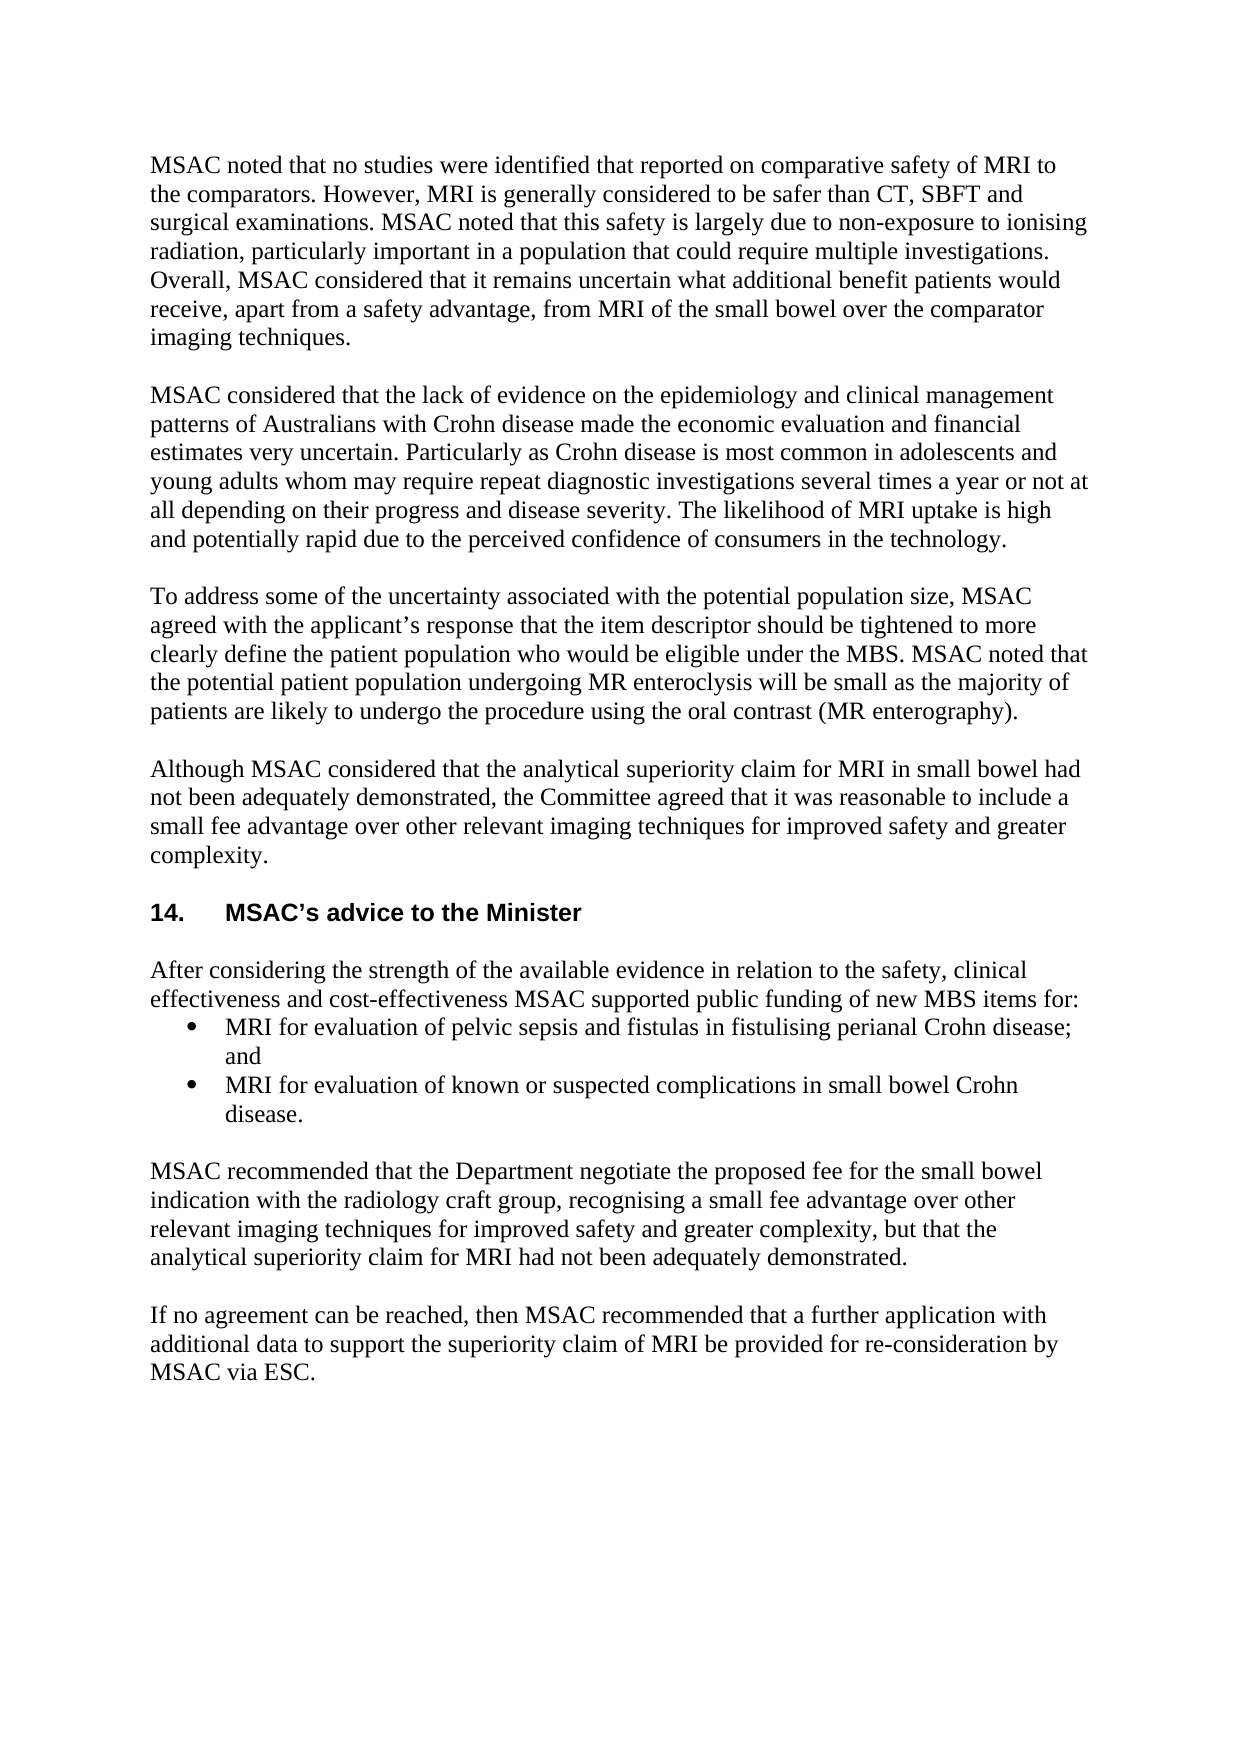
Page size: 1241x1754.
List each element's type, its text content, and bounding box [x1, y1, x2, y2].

list MRI for evaluation of known or suspected complications in small bowel Crohn disease. [187, 1070, 1090, 1127]
list MRI for evaluation of pelvic sepsis and fistulas in fistulising perianal Crohn disease; and [187, 1012, 1090, 1070]
subtitle MSAC’s advice to the Minister [150, 897, 1090, 926]
text If no agreement can be reached, then MSAC recommended that a further application with additional data to support the superiority claim of MRI be provided for re-consideration by MSAC via ESC. [150, 1300, 1090, 1386]
text MSAC recommended that the Department negotiate the proposed fee for the small bowel indication with the radiology craft group, recognising a small fee advantage over other relevant imaging techniques for improved safety and greater complexity, but that the analytical superiority claim for MRI had not been adequately demonstrated. [150, 1156, 1090, 1271]
text MSAC noted that no studies were identified that reported on comparative safety of MRI to the comparators. However, MRI is generally considered to be safer than CT, SBFT and surgical examinations. MSAC noted that this safety is largely due to non-exposure to ionising radiation, particularly important in a population that could require multiple investigations. Overall, MSAC considered that it remains uncertain what additional benefit patients would receive, apart from a safety advantage, from MRI of the small bowel over the comparator imaging techniques. [150, 150, 1090, 351]
text To address some of the uncertainty associated with the potential population size, MSAC agreed with the applicant’s response that the item descriptor should be tightened to more clearly define the patient population who would be eligible under the MBS. MSAC noted that the potential patient population undergoing MR enteroclysis will be small as the majority of patients are likely to undergo the procedure using the oral contrast (MR enterography). [150, 581, 1090, 725]
text Although MSAC considered that the analytical superiority claim for MRI in small bowel had not been adequately demonstrated, the Committee agreed that it was reasonable to include a small fee advantage over other relevant imaging techniques for improved safety and greater complexity. [150, 754, 1090, 869]
text After considering the strength of the available evidence in relation to the safety, clinical effectiveness and cost-effectiveness MSAC supported public funding of new MBS items for: [150, 955, 1090, 1012]
text MSAC considered that the lack of evidence on the epidemiology and clinical management patterns of Australians with Crohn disease made the economic evaluation and financial estimates very uncertain. Particularly as Crohn disease is most common in adolescents and young adults whom may require repeat diagnostic investigations several times a year or not at all depending on their progress and disease severity. The likelihood of MRI uptake is high and potentially rapid due to the perceived confidence of consumers in the technology. [150, 380, 1090, 552]
